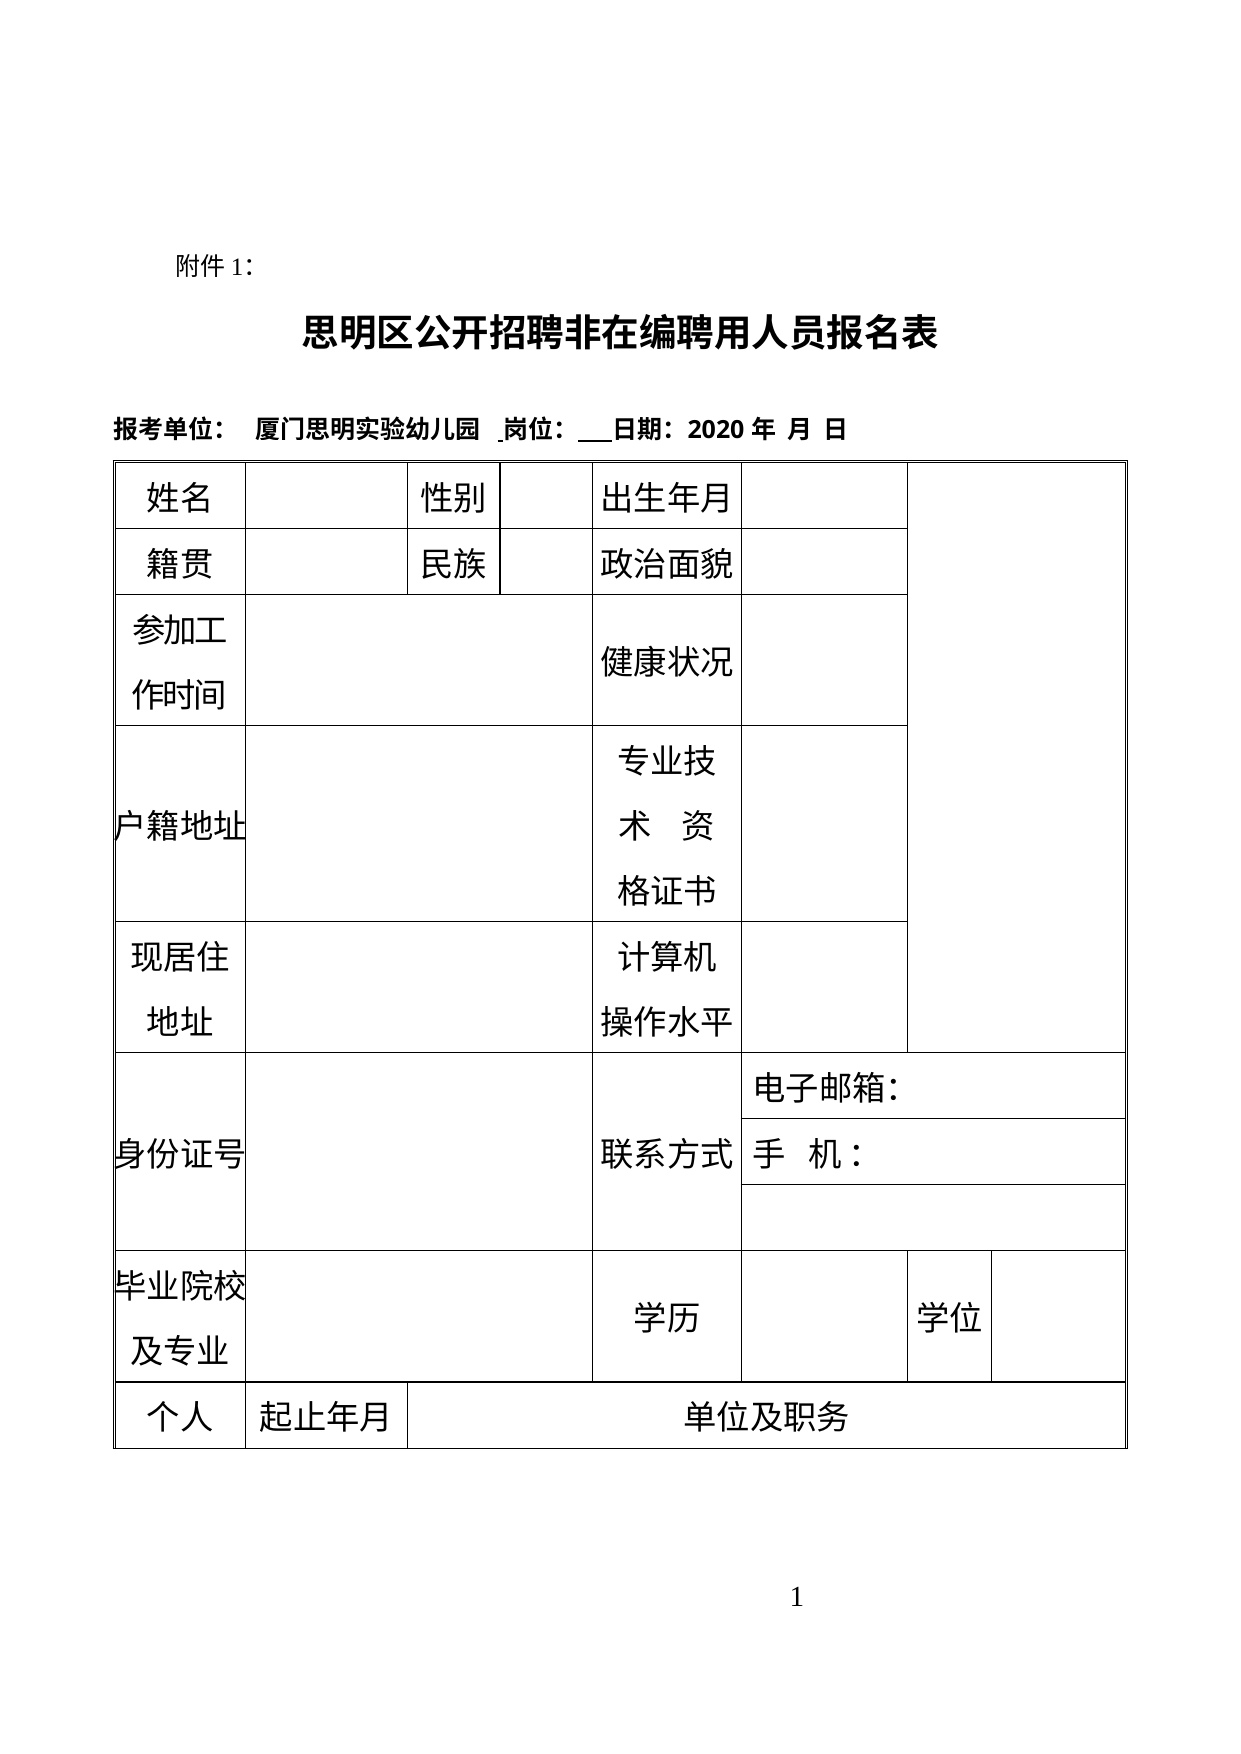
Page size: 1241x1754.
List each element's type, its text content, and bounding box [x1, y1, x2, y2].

table_cell [742, 726, 907, 921]
table_cell 学历 [593, 1251, 741, 1381]
table_header [908, 463, 1125, 1052]
table_cell 身份证号 [116, 1053, 245, 1250]
table_cell 起止年月 [246, 1383, 407, 1447]
table_cell [246, 1251, 592, 1381]
table_cell 民族 [408, 529, 499, 594]
table_cell [246, 922, 592, 1052]
table_cell 手 机 ： [742, 1119, 1125, 1184]
table_cell [246, 595, 592, 725]
table_cell 个人 简历 （从高中起） [116, 1383, 245, 1447]
table_cell [246, 529, 407, 594]
table_cell 单位及职务 [408, 1383, 1125, 1447]
table_header 出生年月 [593, 463, 741, 528]
table_cell [742, 595, 907, 725]
table_header 性别 [408, 463, 499, 528]
text 思明区公开招聘非在编聘用人员报名表 [151, 297, 1089, 362]
table_cell [742, 1185, 1125, 1250]
table_cell 健康状况 [593, 595, 741, 725]
table_header [246, 463, 407, 528]
table_cell 联系方式 [593, 1053, 741, 1250]
table_cell 政治面貌 [593, 529, 741, 594]
table_cell 计算机 操作水平 [593, 922, 741, 1052]
table_cell [501, 529, 592, 594]
table_cell 户籍地址 [116, 726, 245, 921]
text 附件1： [151, 232, 1089, 297]
table_cell [246, 1053, 592, 1250]
table_cell [246, 726, 592, 921]
table_header [742, 463, 907, 528]
table_cell 毕业院校 及专业 [116, 1251, 245, 1381]
table_cell 专业技术 资格证书 [593, 726, 741, 921]
text 报考单位： 厦门思明实验幼儿园 岗位： 日期：2020 年 月 日 [113, 395, 1128, 460]
table_cell 参加工作时间 [116, 595, 245, 725]
table_cell [992, 1251, 1125, 1381]
table_header [501, 463, 592, 528]
table_cell 学位 [908, 1251, 991, 1381]
table_cell [742, 1251, 907, 1381]
table_cell 籍贯 [116, 529, 245, 594]
table_cell 电子邮箱： [742, 1053, 1125, 1118]
table_cell [742, 529, 907, 594]
table_cell 现居住地址 [116, 922, 245, 1052]
table_header 姓名 [116, 463, 245, 528]
table_cell [742, 922, 907, 1052]
